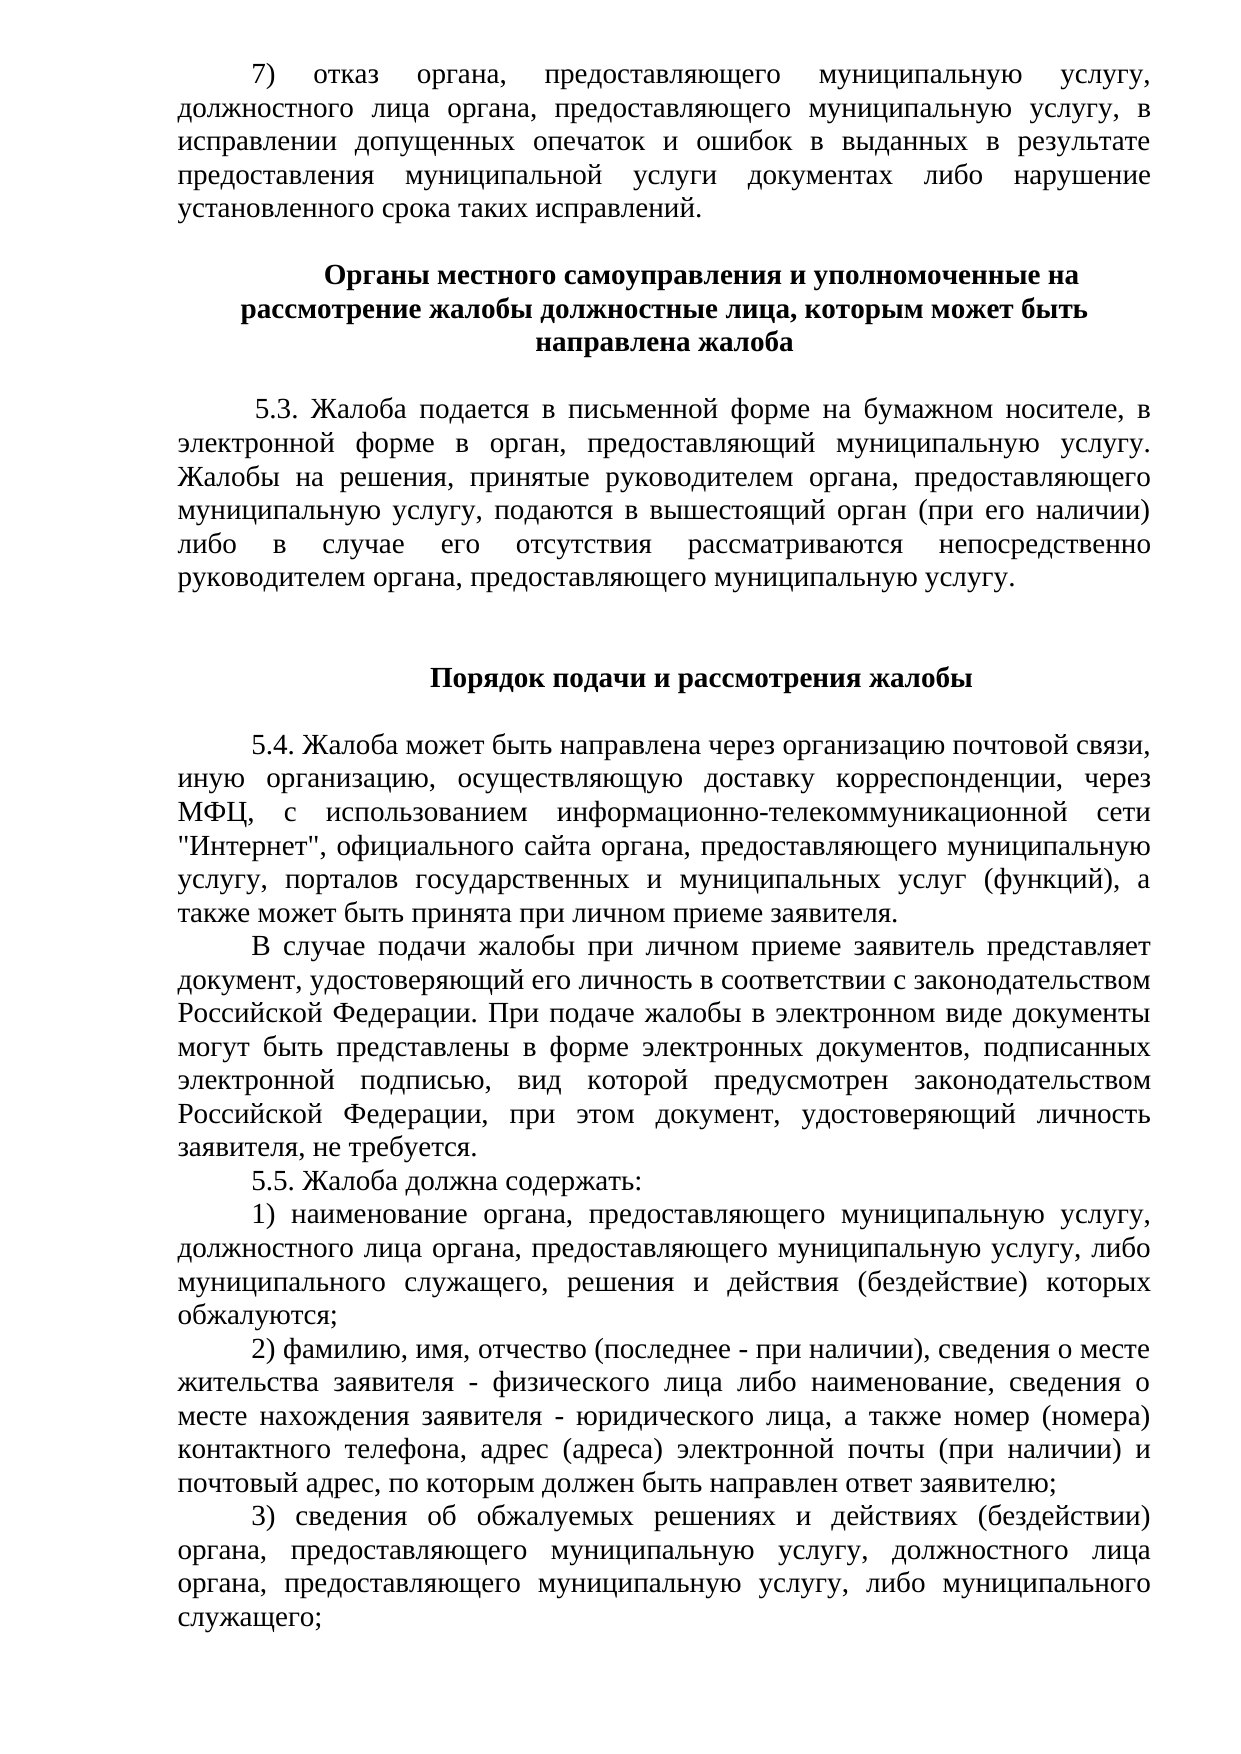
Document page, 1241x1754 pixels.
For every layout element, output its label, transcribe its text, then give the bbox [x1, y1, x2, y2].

text В случае подачи жалобы при личном приеме заявитель представляет документ, удостоверяющий его личность в соответствии с законодательством Российской Федерации. При подаче жалобы в электронном виде документы могут быть представлены в форме электронных документов, подписанных электронной подписью, вид которой предусмотрен законодательством Российской Федерации, при этом документ, удостоверяющий личность заявителя, не требуется. [177, 928, 1152, 1163]
text 7) отказ органа, предоставляющего муниципальную услугу, должностного лица органа, предоставляющего муниципальную услугу, в исправлении допущенных опечаток и ошибок в выданных в результате предоставления муниципальной услуги документах либо нарушение установленного срока таких исправлений. [177, 56, 1152, 224]
text 5.3. Жалоба подается в письменной форме на бумажном носителе, в электронной форме в орган, предоставляющий муниципальную услугу. Жалобы на решения, принятые руководителем органа, предоставляющего муниципальную услугу, подаются в вышестоящий орган (при его наличии) либо в случае его отсутствия рассматриваются непосредственно руководителем органа, предоставляющего муниципальную услугу. [177, 392, 1152, 593]
text 5.4. Жалоба может быть направлена через организацию почтовой связи, иную организацию, осуществляющую доставку корреспонденции, через МФЦ, с использованием информационно-телекоммуникационной сети "Интернет", официального сайта органа, предоставляющего муниципальную услугу, порталов государственных и муниципальных услуг (функций), а также может быть принята при личном приеме заявителя. [177, 727, 1152, 928]
text Порядок подачи и рассмотрения жалобы [177, 660, 1152, 693]
text Органы местного самоуправления и уполномоченные на рассмотрение жалобы должностные лица, которым может быть направлена жалоба [177, 257, 1152, 358]
text 1) наименование органа, предоставляющего муниципальную услугу, должностного лица органа, предоставляющего муниципальную услугу, либо муниципального служащего, решения и действия (бездействие) которых обжалуются; [177, 1197, 1152, 1331]
text 5.5. Жалоба должна содержать: [177, 1163, 1152, 1197]
text 2) фамилию, имя, отчество (последнее - при наличии), сведения о месте жительства заявителя - физического лица либо наименование, сведения о месте нахождения заявителя - юридического лица, а также номер (номера) контактного телефона, адрес (адреса) электронной почты (при наличии) и почтовый адрес, по которым должен быть направлен ответ заявителю; [177, 1331, 1152, 1498]
text 3) сведения об обжалуемых решениях и действиях (бездействии) органа, предоставляющего муниципальную услугу, должностного лица органа, предоставляющего муниципальную услугу, либо муниципального служащего; [177, 1498, 1152, 1633]
